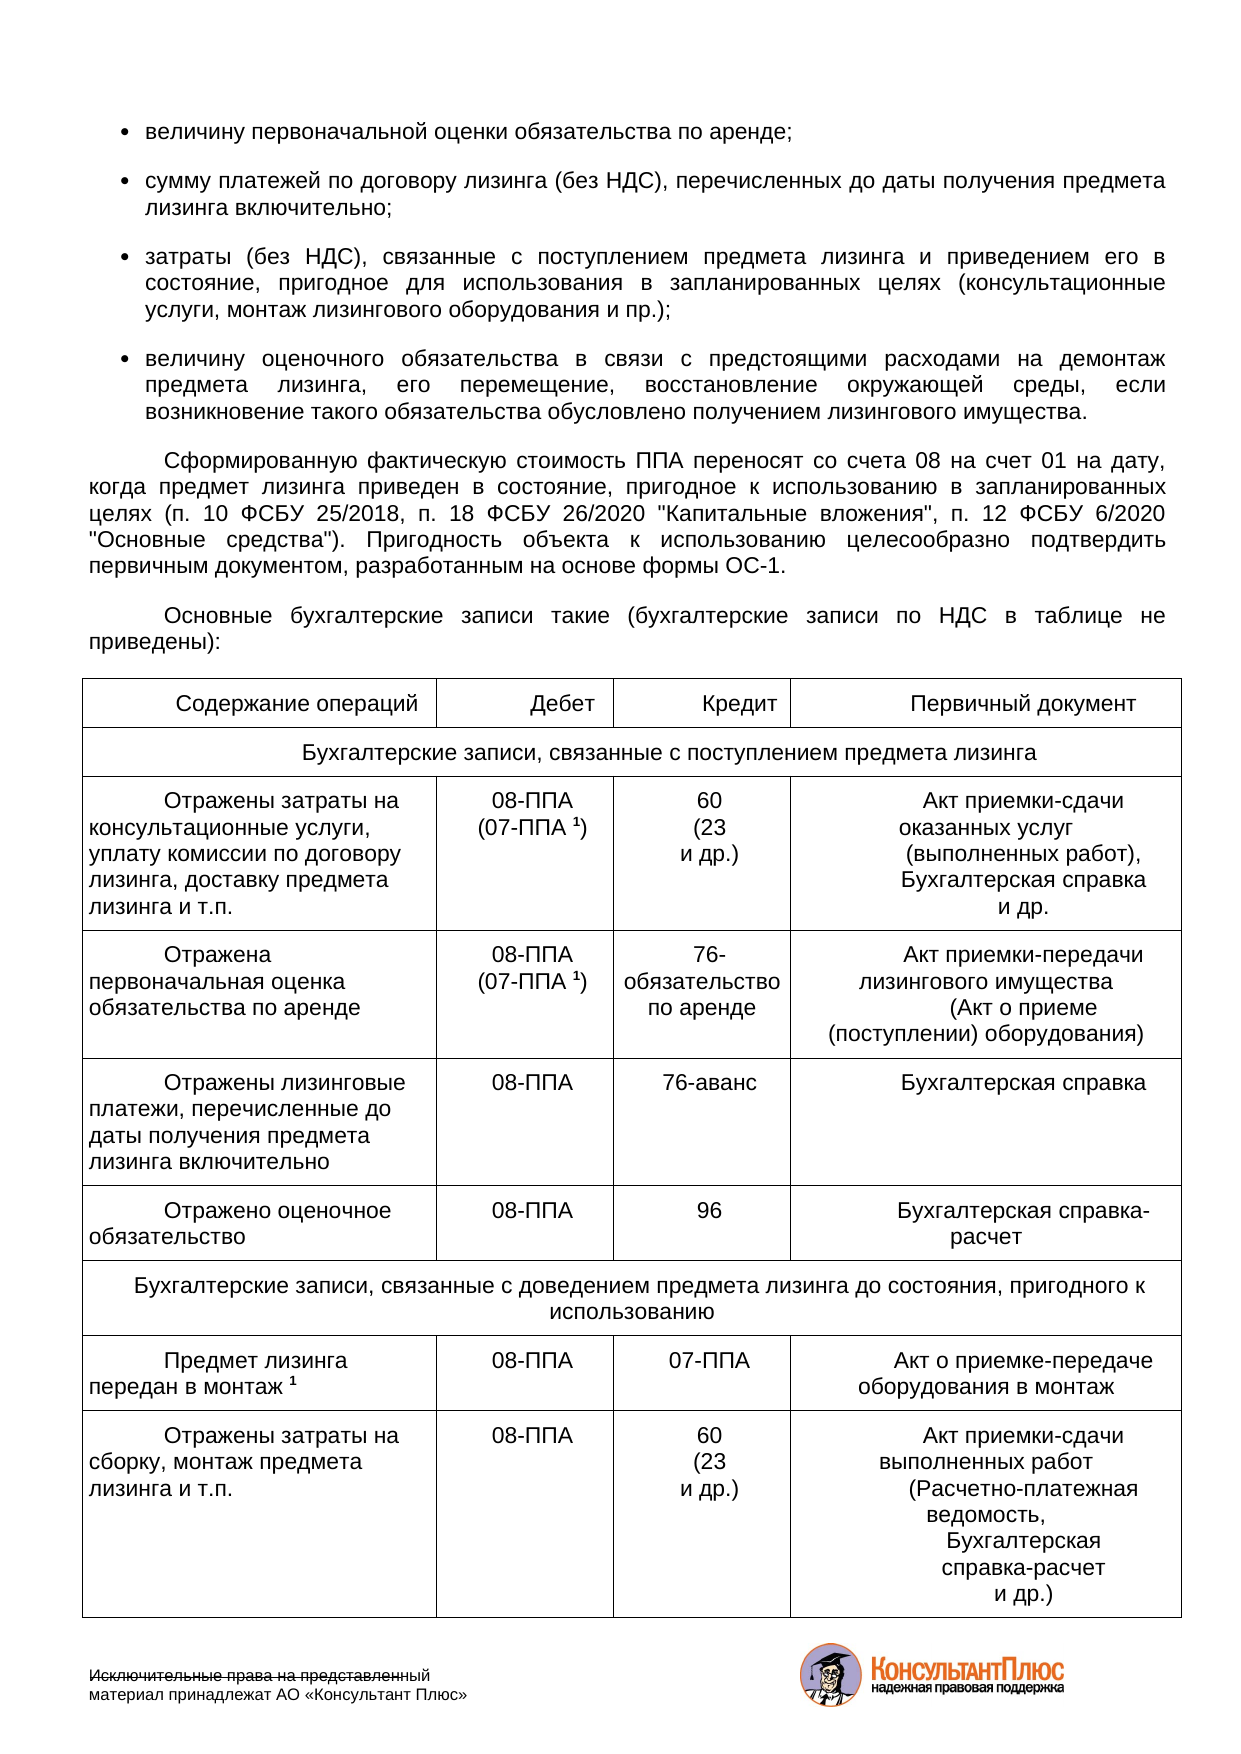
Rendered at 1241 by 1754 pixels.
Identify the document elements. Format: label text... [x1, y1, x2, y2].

table_cell Отражены лизинговые платежи, перечисленные до даты получения предмета лизинга включительно [83, 1059, 436, 1185]
table_header Содержание операций [83, 679, 436, 727]
table_cell Акт о приемке-передаче оборудования в монтаж [791, 1336, 1181, 1410]
table_cell 76-обязательство по аренде [614, 931, 790, 1057]
table_cell 96 [614, 1186, 790, 1260]
table_cell Предмет лизинга передан в монтаж 1 [83, 1336, 436, 1410]
table_cell Отражены затраты на сборку, монтаж предмета лизинга и т.п. [83, 1411, 436, 1617]
table_cell Отражены затраты на консультационные услуги, уплату комиссии по договору лизинга, доставку предмета лизинга и т.п. [83, 777, 436, 930]
table_cell 08-ППА (07-ППА 1) [437, 931, 613, 1057]
table_cell Акт приемки-сдачи оказанных услуг (выполненных работ), Бухгалтерская справка и др. [791, 777, 1181, 930]
text Сформированную фактическую стоимость ППА переносят со счета 08 на счет 01 на дату, когда предмет лизинга приведен в состояние, пригодное к использованию в запланированных целях (п. 10 ФСБУ 25/2018, п. 18 ФСБУ 26/2020 "Капитальные вложения", п. 12 ФСБУ 6/2020 "Основные средства"). Пригодность объекта к использованию целесообразно подтвердить первичным документом, разработанным на основе формы ОС-1. [89, 447, 1167, 579]
table_cell Бухгалтерские записи, связанные с доведением предмета лизинга до состояния, пригодного к использованию [83, 1261, 1181, 1335]
table_cell Акт приемки-сдачи выполненных работ (Расчетно-платежная ведомость, Бухгалтерская справка-расчет и др.) [791, 1411, 1181, 1617]
table_cell Отражена первоначальная оценка обязательства по аренде [83, 931, 436, 1057]
table_cell Акт приемки-передачи лизингового имущества (Акт о приеме (поступлении) оборудования) [791, 931, 1181, 1057]
table_cell 08-ППА [437, 1411, 613, 1617]
list величину оценочного обязательства в связи с предстоящими расходами на демонтаж предмета лизинга, его перемещение, восстановление окружающей среды, если возникновение такого обязательства обусловлено получением лизингового имущества. [121, 345, 1167, 424]
list величину первоначальной оценки обязательства по аренде; [121, 118, 1167, 144]
table_cell 08-ППА [437, 1186, 613, 1260]
table_cell Отражено оценочное обязательство [83, 1186, 436, 1260]
table_cell Бухгалтерская справка [791, 1059, 1181, 1185]
table_cell 08-ППА [437, 1336, 613, 1410]
table_header Первичный документ [791, 679, 1181, 727]
table_header Дебет [437, 679, 613, 727]
table_cell 07-ППА [614, 1336, 790, 1410]
list затраты (без НДС), связанные с поступлением предмета лизинга и приведением его в состояние, пригодное для использования в запланированных целях (консультационные услуги, монтаж лизингового оборудования и пр.); [121, 243, 1167, 322]
table_cell 60 (23 и др.) [614, 777, 790, 930]
table_cell 08-ППА (07-ППА 1) [437, 777, 613, 930]
table_header Кредит [614, 679, 790, 727]
table_cell 76-аванс [614, 1059, 790, 1185]
table_cell 60 (23 и др.) [614, 1411, 790, 1617]
text Основные бухгалтерские записи такие (бухгалтерские записи по НДС в таблице не приведены): [89, 602, 1167, 654]
list сумму платежей по договору лизинга (без НДС), перечисленных до даты получения предмета лизинга включительно; [121, 167, 1167, 220]
table_cell Бухгалтерская справка-расчет [791, 1186, 1181, 1260]
table_cell Бухгалтерские записи, связанные с поступлением предмета лизинга [83, 728, 1181, 776]
table_cell 08-ППА [437, 1059, 613, 1185]
picture [800, 1643, 1064, 1707]
